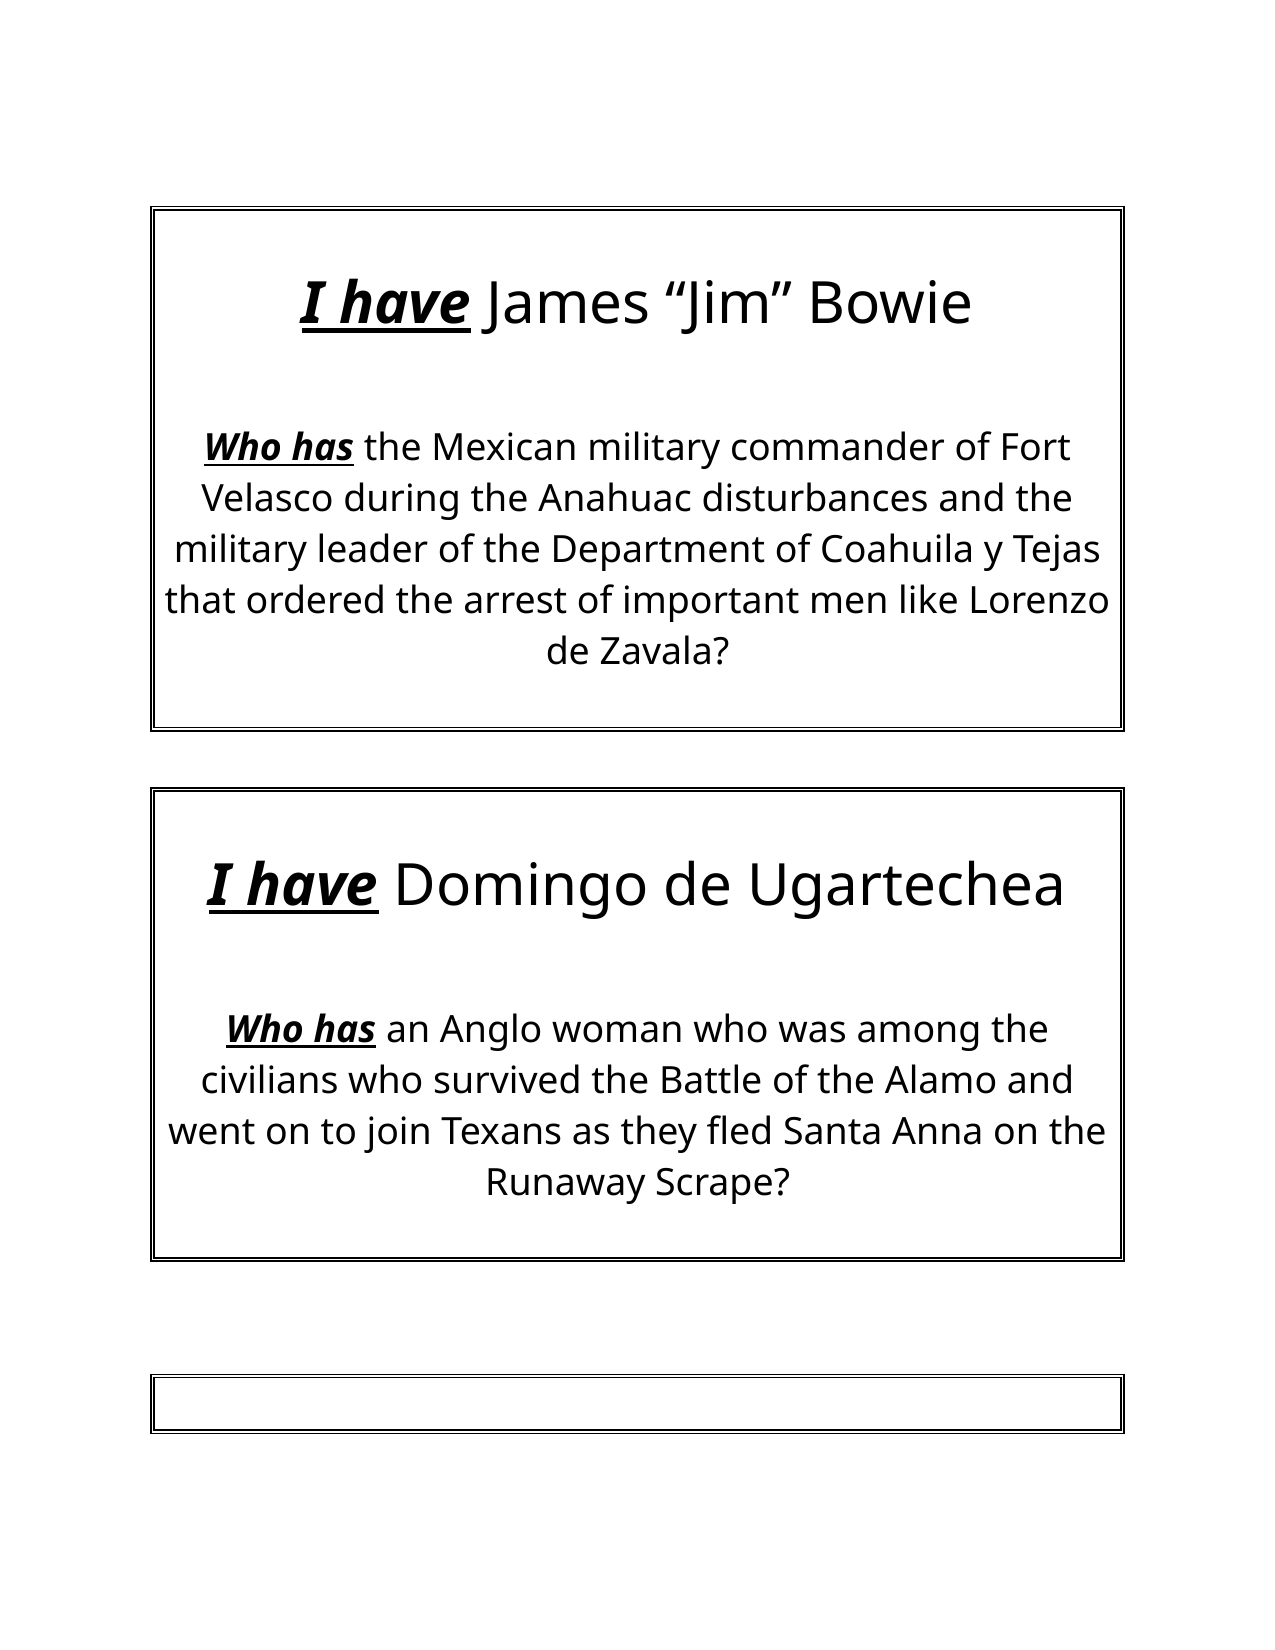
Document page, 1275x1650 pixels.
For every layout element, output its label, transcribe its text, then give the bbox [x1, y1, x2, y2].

table_header I have Domingo de Ugartechea Who has an Anglo woman who was among the civilians who survived the Battle of the Alamo and went on to join Texans as they fled Santa Anna on the Runaway Scrape? [155, 792, 1120, 1257]
table_header I have James “Jim” Bowie Who has the Mexican military commander of Fort Velasco during the Anahuac disturbances and the military leader of the Department of Coahuila y Tejas that ordered the arrest of important men like Lorenzo de Zavala? [155, 211, 1120, 727]
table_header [155, 1378, 1120, 1429]
